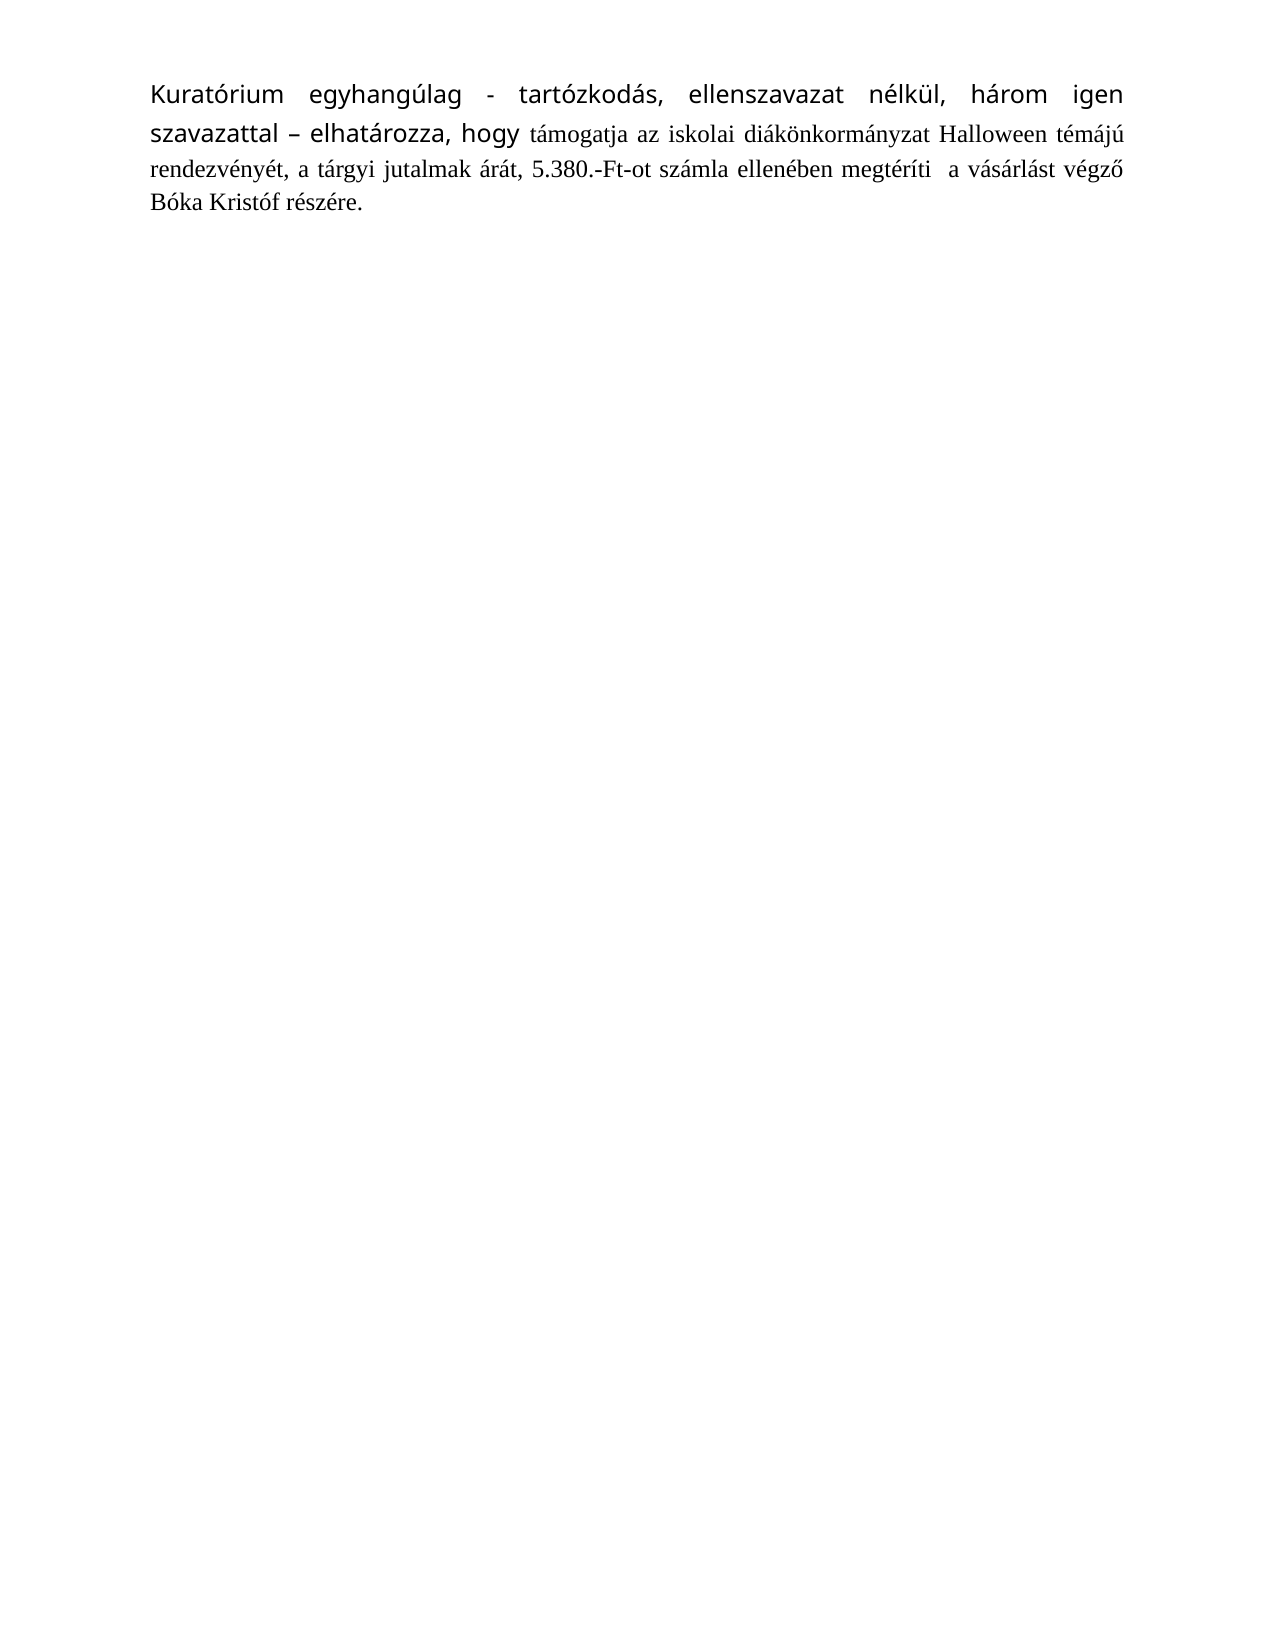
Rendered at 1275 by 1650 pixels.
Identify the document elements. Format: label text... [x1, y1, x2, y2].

text Kuratórium egyhangúlag - tartózkodás, ellenszavazat nélkül, három igen szavazattal – elhatározza, hogy támogatja az iskolai diákönkormányzat Halloween témájú rendezvényét, a tárgyi jutalmak árát, 5.380.-Ft-ot számla ellenében megtéríti a vásárlást végző Bóka Kristóf részére. [150, 77, 1125, 216]
